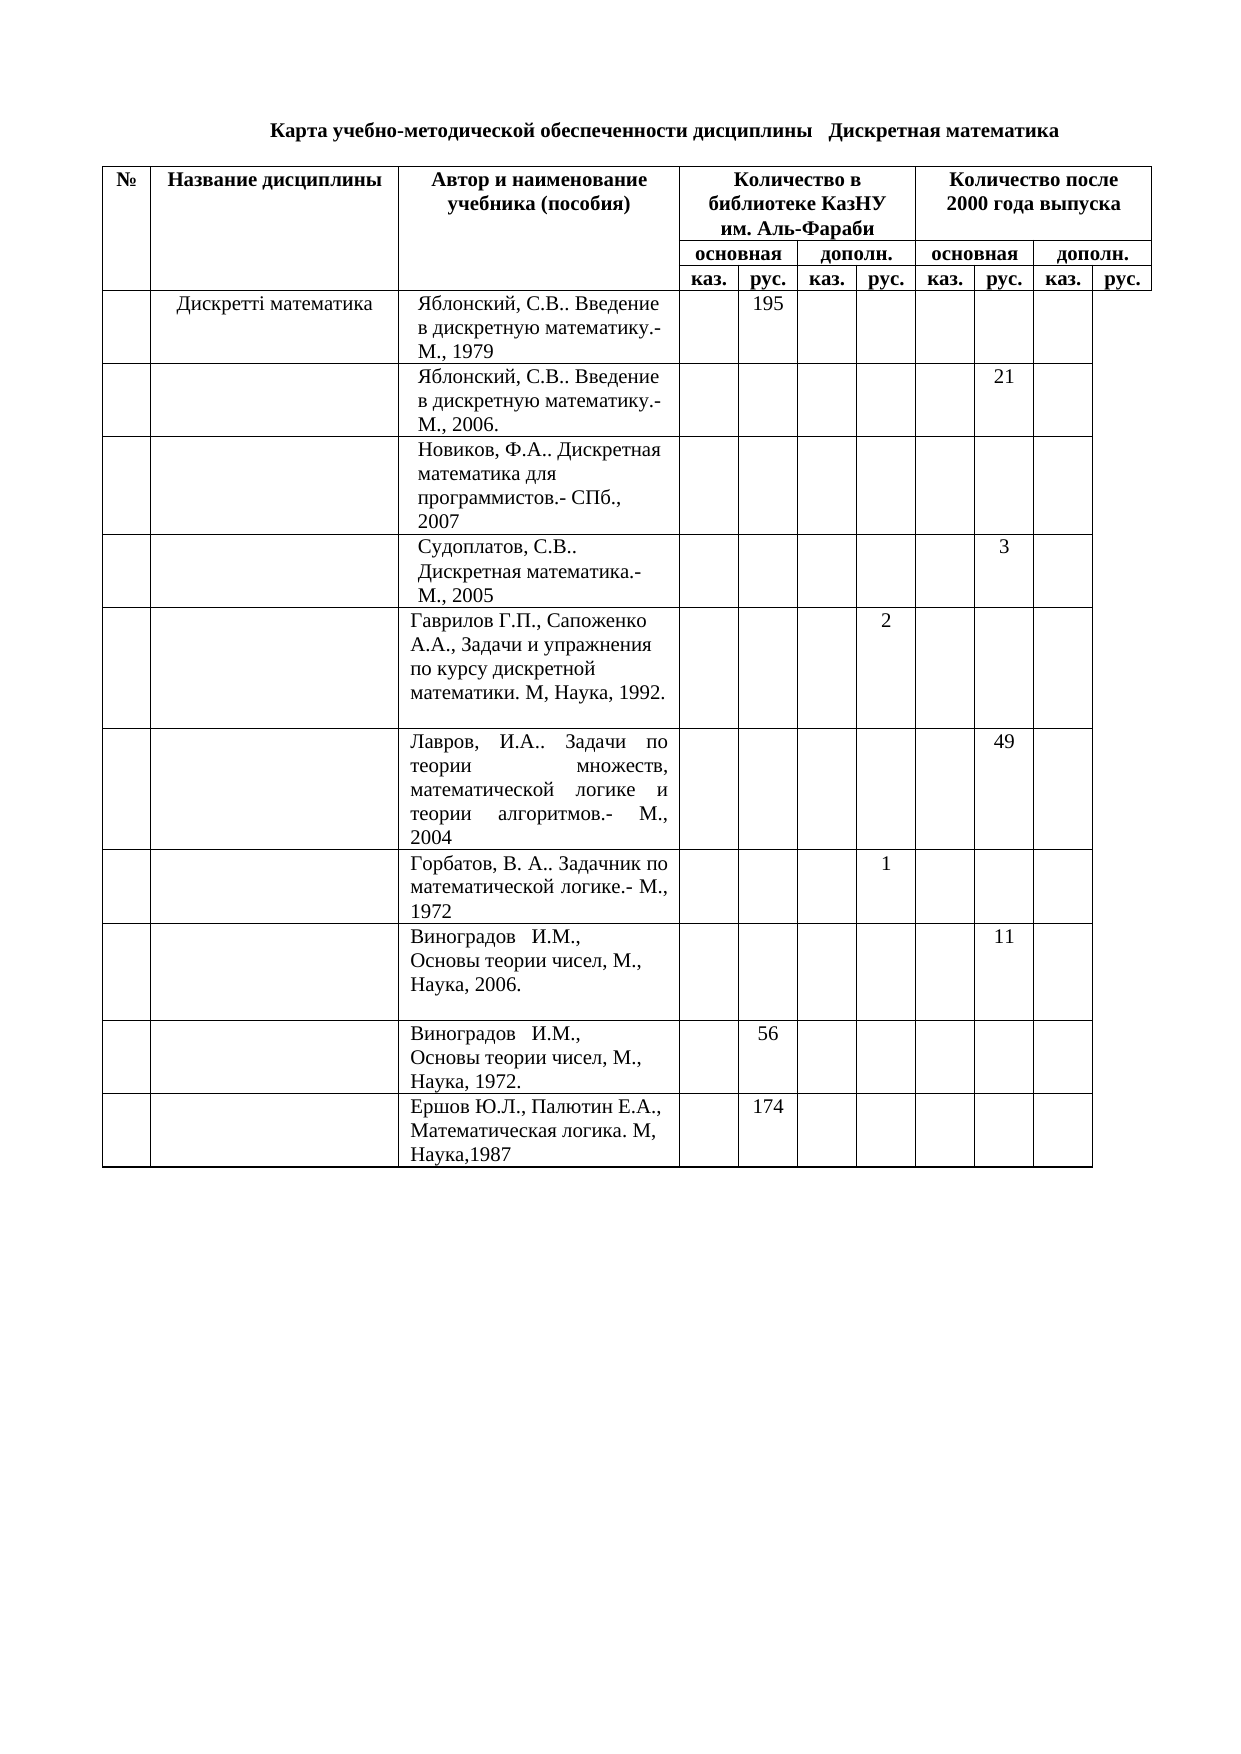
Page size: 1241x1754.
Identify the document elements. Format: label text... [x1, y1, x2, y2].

table_header Количество в библиотеке КазНУ им. Аль-Фараби [680, 167, 915, 239]
table_cell каз. [1034, 266, 1092, 290]
table_cell 2 [857, 608, 915, 728]
table_cell [798, 291, 856, 363]
table_cell [798, 535, 856, 607]
text Карта учебно-методической обеспеченности дисциплины Дискретная математика [177, 118, 1152, 142]
table_cell Гаврилов Г.П., Сапоженко А.А., Задачи и упражнения по курсу дискретной математики. М, Наука, 1992. [399, 608, 679, 728]
table_cell 174 [739, 1094, 797, 1166]
table_cell [857, 1021, 915, 1093]
table_cell 56 [739, 1021, 797, 1093]
table_cell Дискретті математика [151, 291, 398, 363]
table_cell рус. [739, 266, 797, 290]
table_cell [739, 535, 797, 607]
table_cell Виноградов И.М., Основы теории чисел, М., Наука, 1972. [399, 1021, 679, 1093]
table_cell [1034, 291, 1092, 363]
table_cell каз. [916, 266, 974, 290]
table_cell [151, 535, 398, 607]
table_cell [975, 850, 1033, 923]
table_cell [680, 364, 738, 436]
table_cell [680, 535, 738, 607]
table_cell каз. [798, 266, 856, 290]
table_cell [916, 437, 974, 533]
table_cell [103, 924, 150, 1020]
table_cell [1034, 850, 1092, 923]
table_cell [151, 437, 398, 533]
table_cell 49 [975, 729, 1033, 849]
table_cell [798, 924, 856, 1020]
table_cell [103, 729, 150, 849]
table_cell [739, 924, 797, 1020]
table_cell [680, 1021, 738, 1093]
table_cell [798, 850, 856, 923]
table_cell [739, 437, 797, 533]
table_cell [916, 608, 974, 728]
table_cell [916, 850, 974, 923]
table_cell [798, 1094, 856, 1166]
table_cell [103, 535, 150, 607]
table_cell [151, 364, 398, 436]
table_cell [857, 1094, 915, 1166]
table_cell [798, 364, 856, 436]
table_cell Яблонский, С.В.. Введение в дискретную математику.- М., 2006. [399, 364, 679, 436]
table_cell дополн. [798, 241, 915, 264]
table_cell [103, 364, 150, 436]
table_cell [857, 364, 915, 436]
table_cell [975, 1094, 1033, 1166]
table_cell [103, 850, 150, 923]
table_cell 11 [975, 924, 1033, 1020]
table_cell [975, 1021, 1033, 1093]
table_cell каз. [680, 266, 738, 290]
table_cell [103, 437, 150, 533]
table_cell 1 [857, 850, 915, 923]
table_cell [739, 729, 797, 849]
table_cell основная [916, 241, 1033, 264]
table_cell [680, 437, 738, 533]
table_cell [975, 437, 1033, 533]
table_cell [798, 608, 856, 728]
table_cell [916, 924, 974, 1020]
table_cell [857, 535, 915, 607]
table_cell 21 [975, 364, 1033, 436]
table_cell [1034, 608, 1092, 728]
table_cell [103, 1021, 150, 1093]
table_cell [680, 729, 738, 849]
table_cell [798, 437, 856, 533]
table_cell Ершов Ю.Л., Палютин Е.А., Математическая логика. М, Наука,1987 [399, 1094, 679, 1166]
table_cell Яблонский, С.В.. Введение в дискретную математику.- М., 1979 [399, 291, 679, 363]
table_cell [975, 291, 1033, 363]
table_cell [916, 291, 974, 363]
table_cell [151, 1021, 398, 1093]
table_cell [916, 1021, 974, 1093]
table_cell [680, 924, 738, 1020]
table_cell [798, 729, 856, 849]
table_cell [1034, 364, 1092, 436]
table_header № [103, 167, 150, 290]
table_cell [739, 850, 797, 923]
table_cell [739, 608, 797, 728]
table_cell [798, 1021, 856, 1093]
table_cell Виноградов И.М., Основы теории чисел, М., Наука, 2006. [399, 924, 679, 1020]
table_cell 195 [739, 291, 797, 363]
table_cell [151, 924, 398, 1020]
table_cell [916, 1094, 974, 1166]
table_cell [1034, 924, 1092, 1020]
table_cell [151, 729, 398, 849]
table_cell [1034, 729, 1092, 849]
table_cell дополн. [1034, 241, 1151, 264]
table_cell Новиков, Ф.А.. Дискретная математика для программистов.- СПб., 2007 [399, 437, 679, 533]
table_cell 3 [975, 535, 1033, 607]
table_cell основная [680, 241, 797, 264]
table_cell [680, 291, 738, 363]
table_cell [916, 729, 974, 849]
table_cell Судоплатов, С.В.. Дискретная математика.- М., 2005 [399, 535, 679, 607]
table_cell [103, 291, 150, 363]
table_cell [739, 364, 797, 436]
table_cell [857, 924, 915, 1020]
table_cell Горбатов, В. А.. Задачник по математической логике.- М., 1972 [399, 850, 679, 923]
table_cell [103, 608, 150, 728]
table_cell Лавров, И.А.. Задачи по теории множеств, математической логике и теории алгоритмов.- М., 2004 [399, 729, 679, 849]
table_cell [857, 291, 915, 363]
table_cell рус. [975, 266, 1033, 290]
table_cell [151, 1094, 398, 1166]
table_cell [680, 1094, 738, 1166]
table_cell [1034, 1094, 1092, 1166]
table_cell рус. [857, 266, 915, 290]
table_cell [151, 608, 398, 728]
table_cell [916, 364, 974, 436]
table_cell [857, 437, 915, 533]
table_header Автор и наименование учебника (пособия) [399, 167, 679, 290]
table_cell [1034, 535, 1092, 607]
table_cell [151, 850, 398, 923]
table_cell рус. [1093, 266, 1151, 290]
table_cell [975, 608, 1033, 728]
table_cell [857, 729, 915, 849]
table_cell [1034, 437, 1092, 533]
table_cell [916, 535, 974, 607]
table_header Количество после 2000 года выпуска [916, 167, 1151, 239]
table_cell [680, 608, 738, 728]
table_cell [1034, 1021, 1092, 1093]
table_cell [103, 1094, 150, 1166]
table_header Название дисциплины [151, 167, 398, 290]
table_cell [680, 850, 738, 923]
